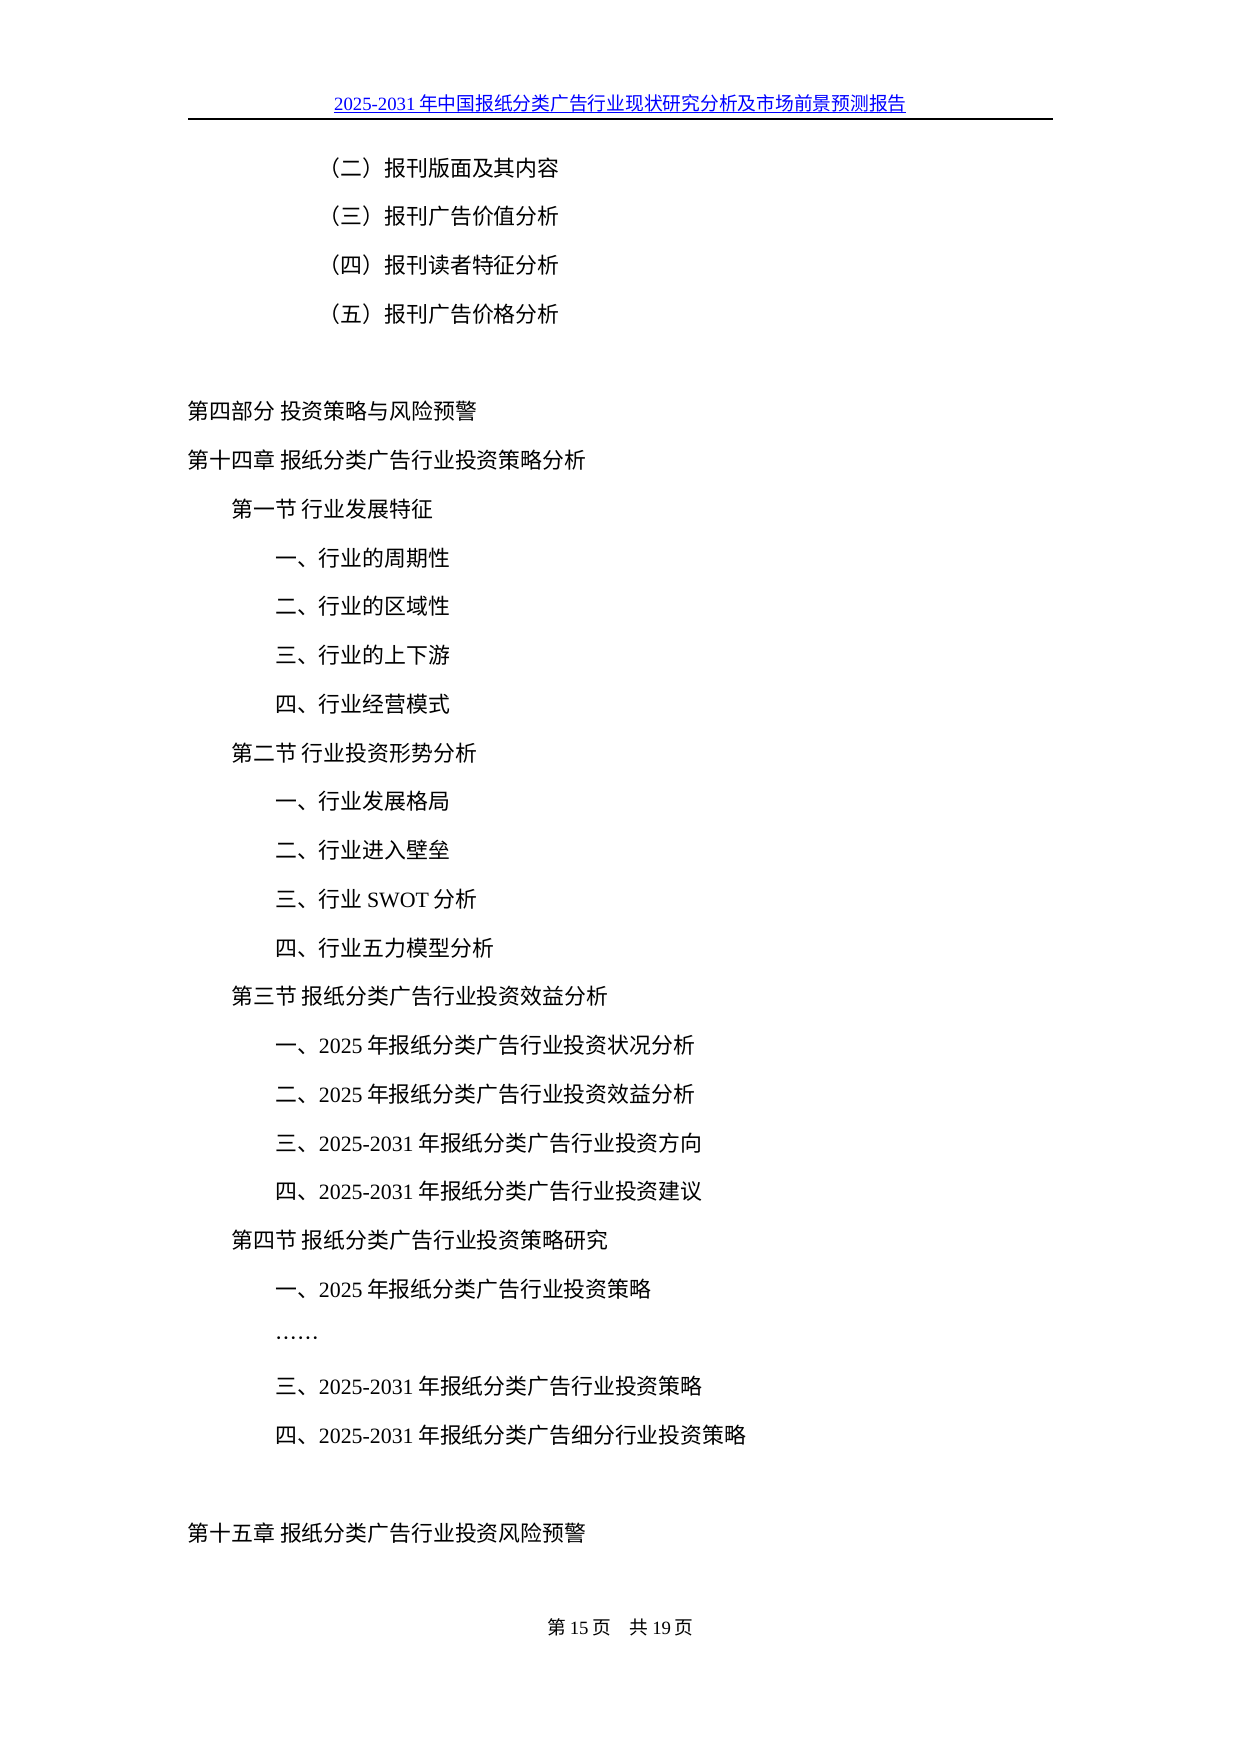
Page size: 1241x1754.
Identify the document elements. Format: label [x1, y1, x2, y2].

text [187, 150, 1053, 1548]
